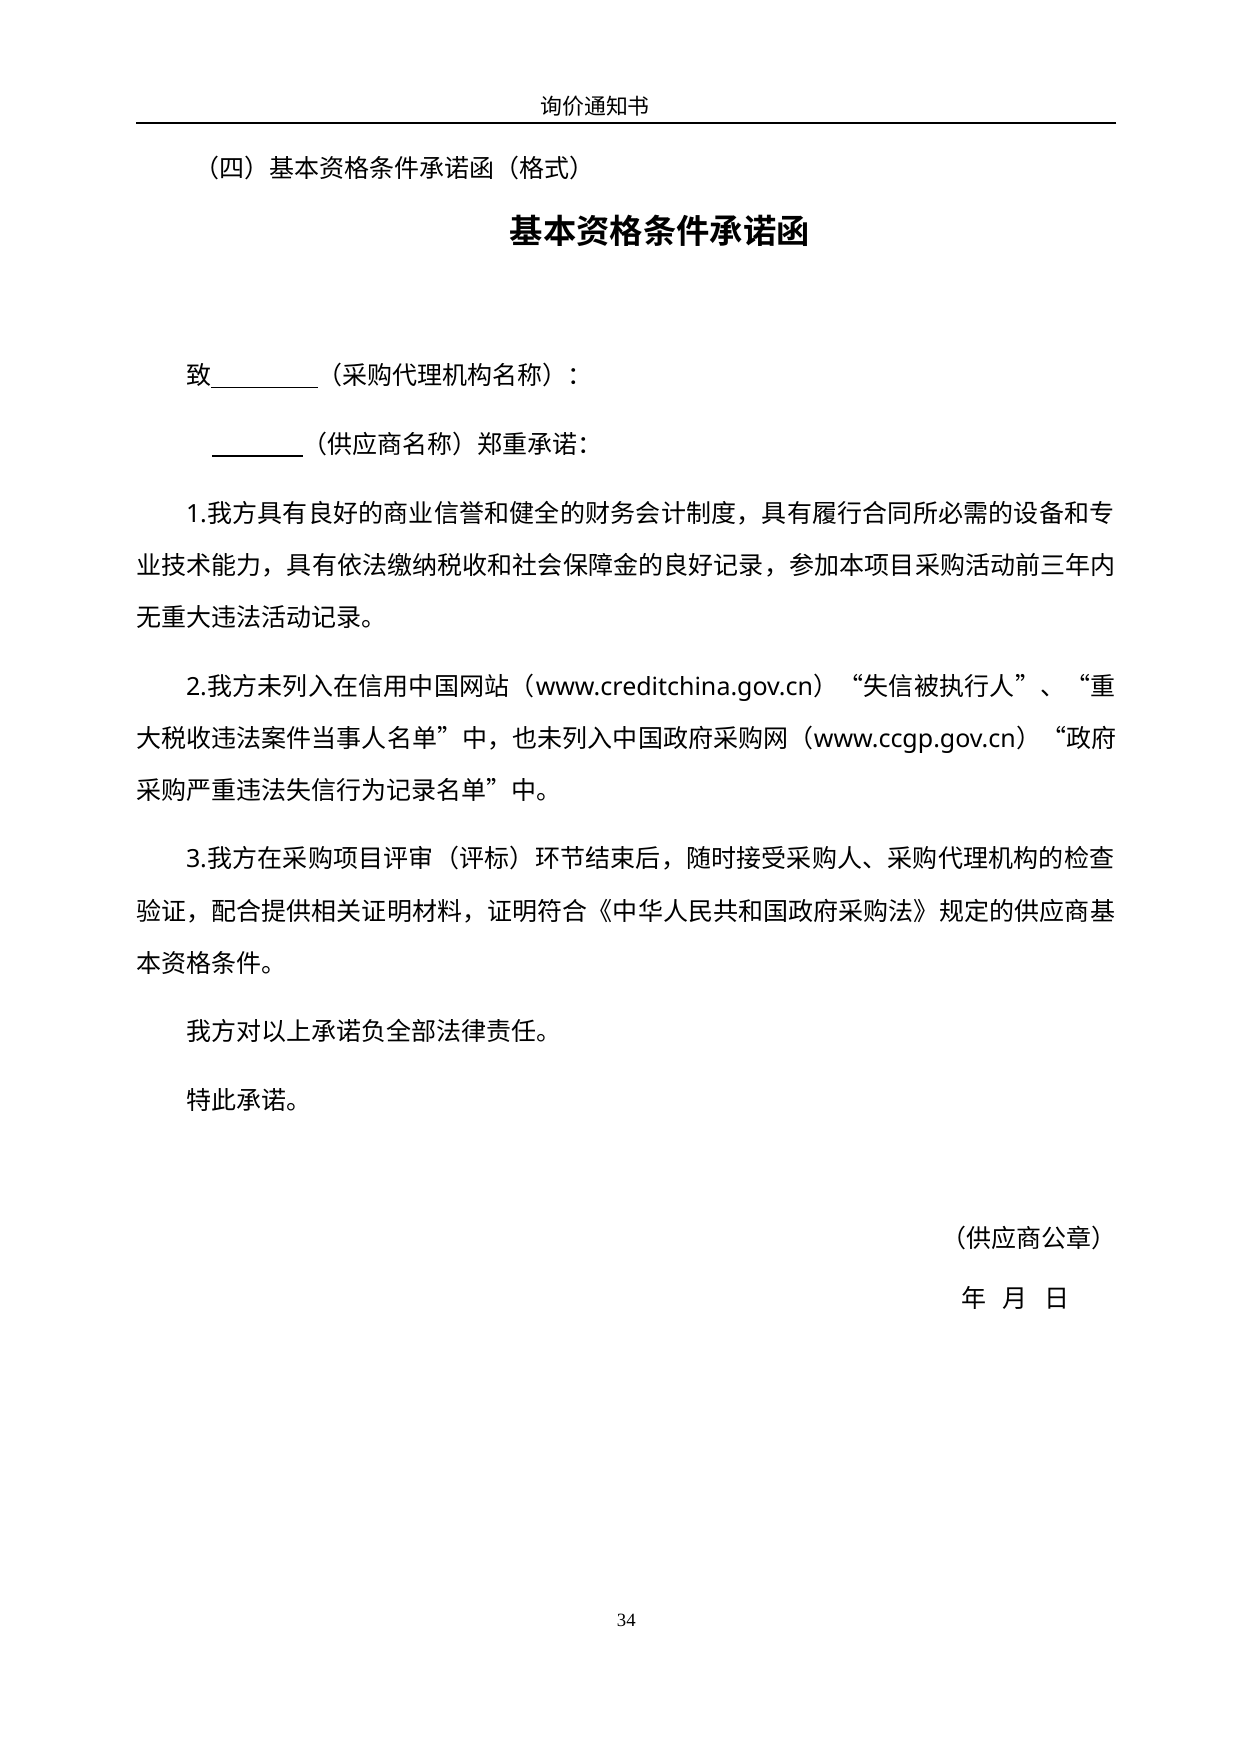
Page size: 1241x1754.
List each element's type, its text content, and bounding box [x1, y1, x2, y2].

text 1.我方具有良好的商业信誉和健全的财务会计制度，具有履行合同所必需的设备和专业技术能力，具有依法缴纳税收和社会保障金的良好记录，参加本项目采购活动前三年内无重大违法活动记录。 [136, 480, 1116, 637]
text （供应商公章） [136, 1205, 1116, 1257]
text 特此承诺。 [136, 1068, 1116, 1120]
text 年 月 日 [136, 1274, 1116, 1316]
text 我方对以上承诺负全部法律责任。 [136, 999, 1116, 1051]
text 基本资格条件承诺函 [136, 202, 1116, 254]
text 2.我方未列入在信用中国网站（www.creditchina.gov.cn）“失信被执行人”、“重大税收违法案件当事人名单”中，也未列入中国政府采购网（www.ccgp.gov.cn）“政府采购严重违法失信行为记录名单”中。 [136, 653, 1116, 809]
text （供应商名称）郑重承诺： [136, 412, 1116, 464]
text （四）基本资格条件承诺函（格式） [136, 144, 1116, 186]
text 致 （采购代理机构名称）： [136, 343, 1116, 395]
text 3.我方在采购项目评审（评标）环节结束后，随时接受采购人、采购代理机构的检查验证，配合提供相关证明材料，证明符合《中华人民共和国政府采购法》规定的供应商基本资格条件。 [136, 826, 1116, 982]
